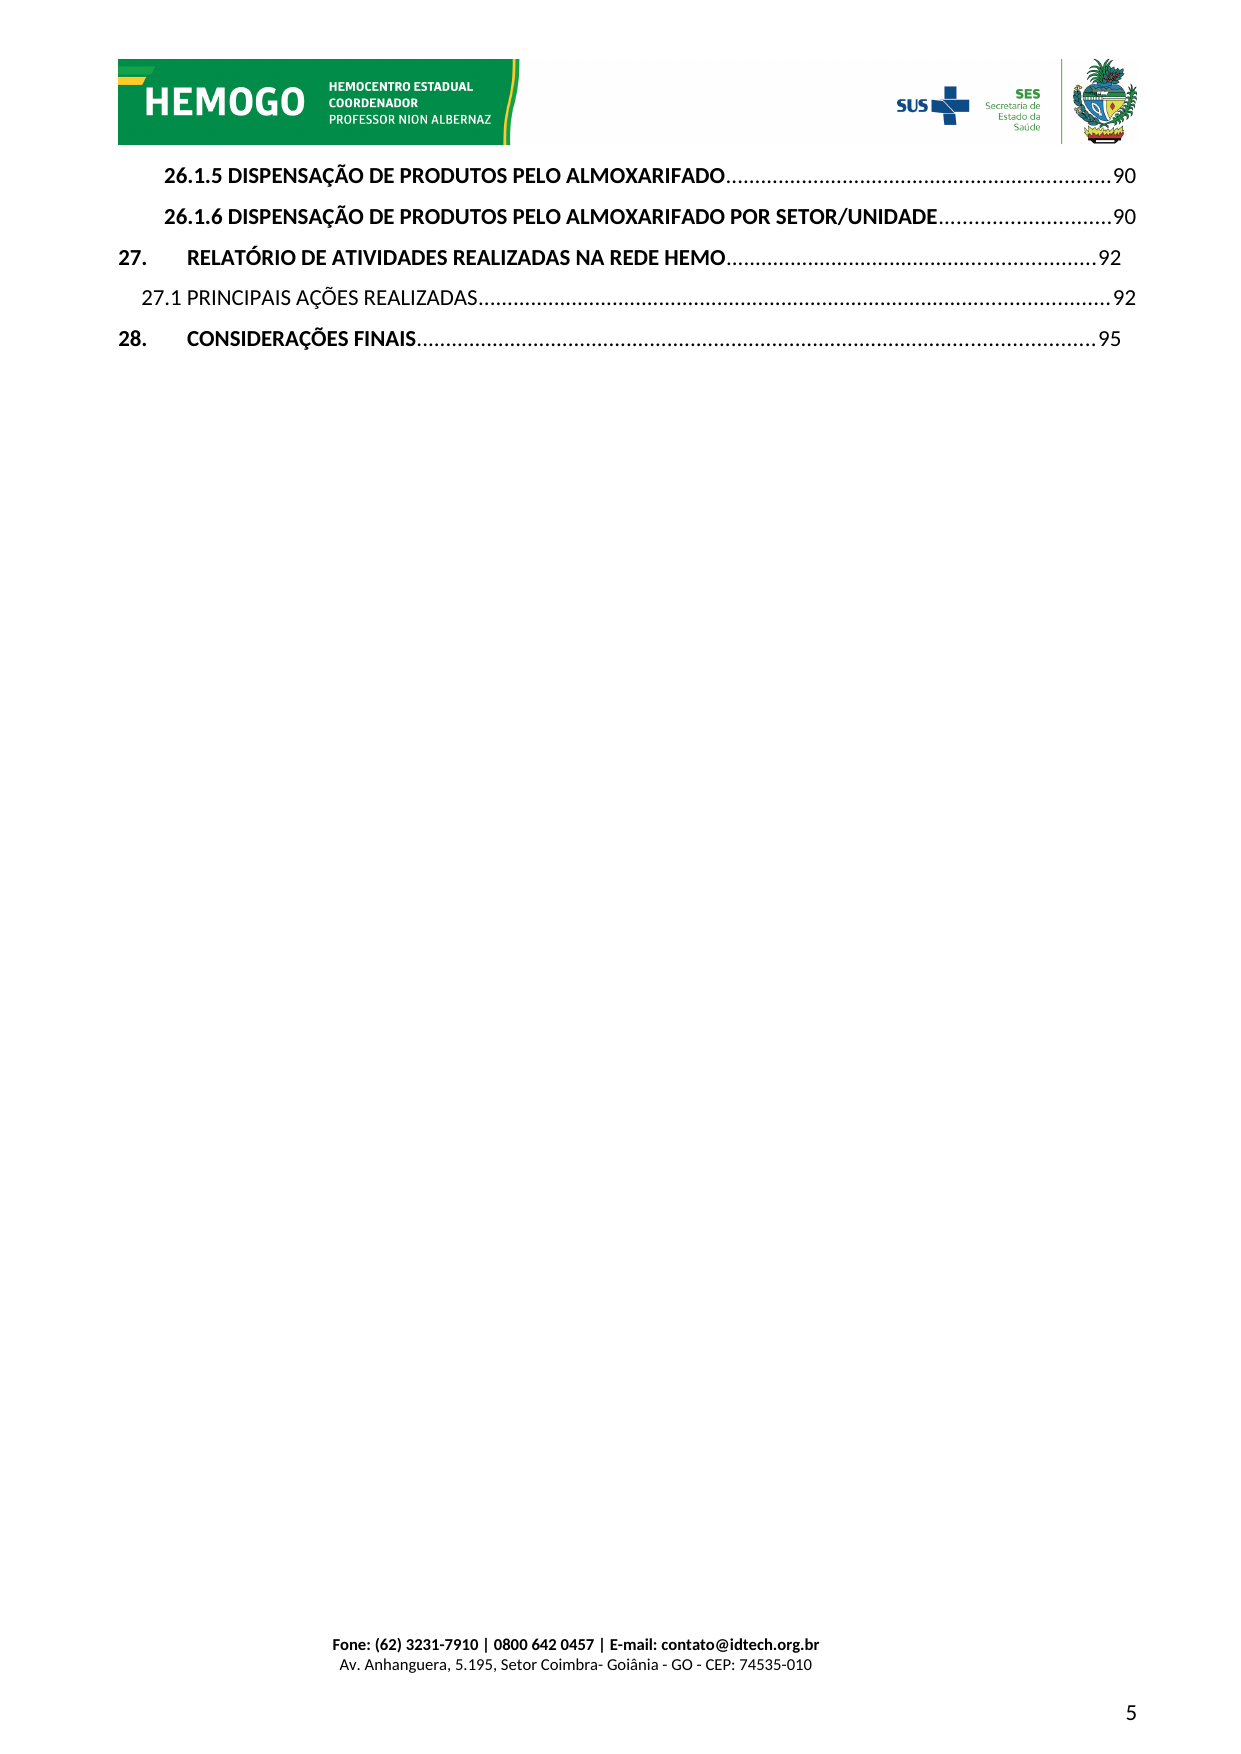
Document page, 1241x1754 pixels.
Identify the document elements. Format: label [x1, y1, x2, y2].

picture [118, 59, 1137, 145]
